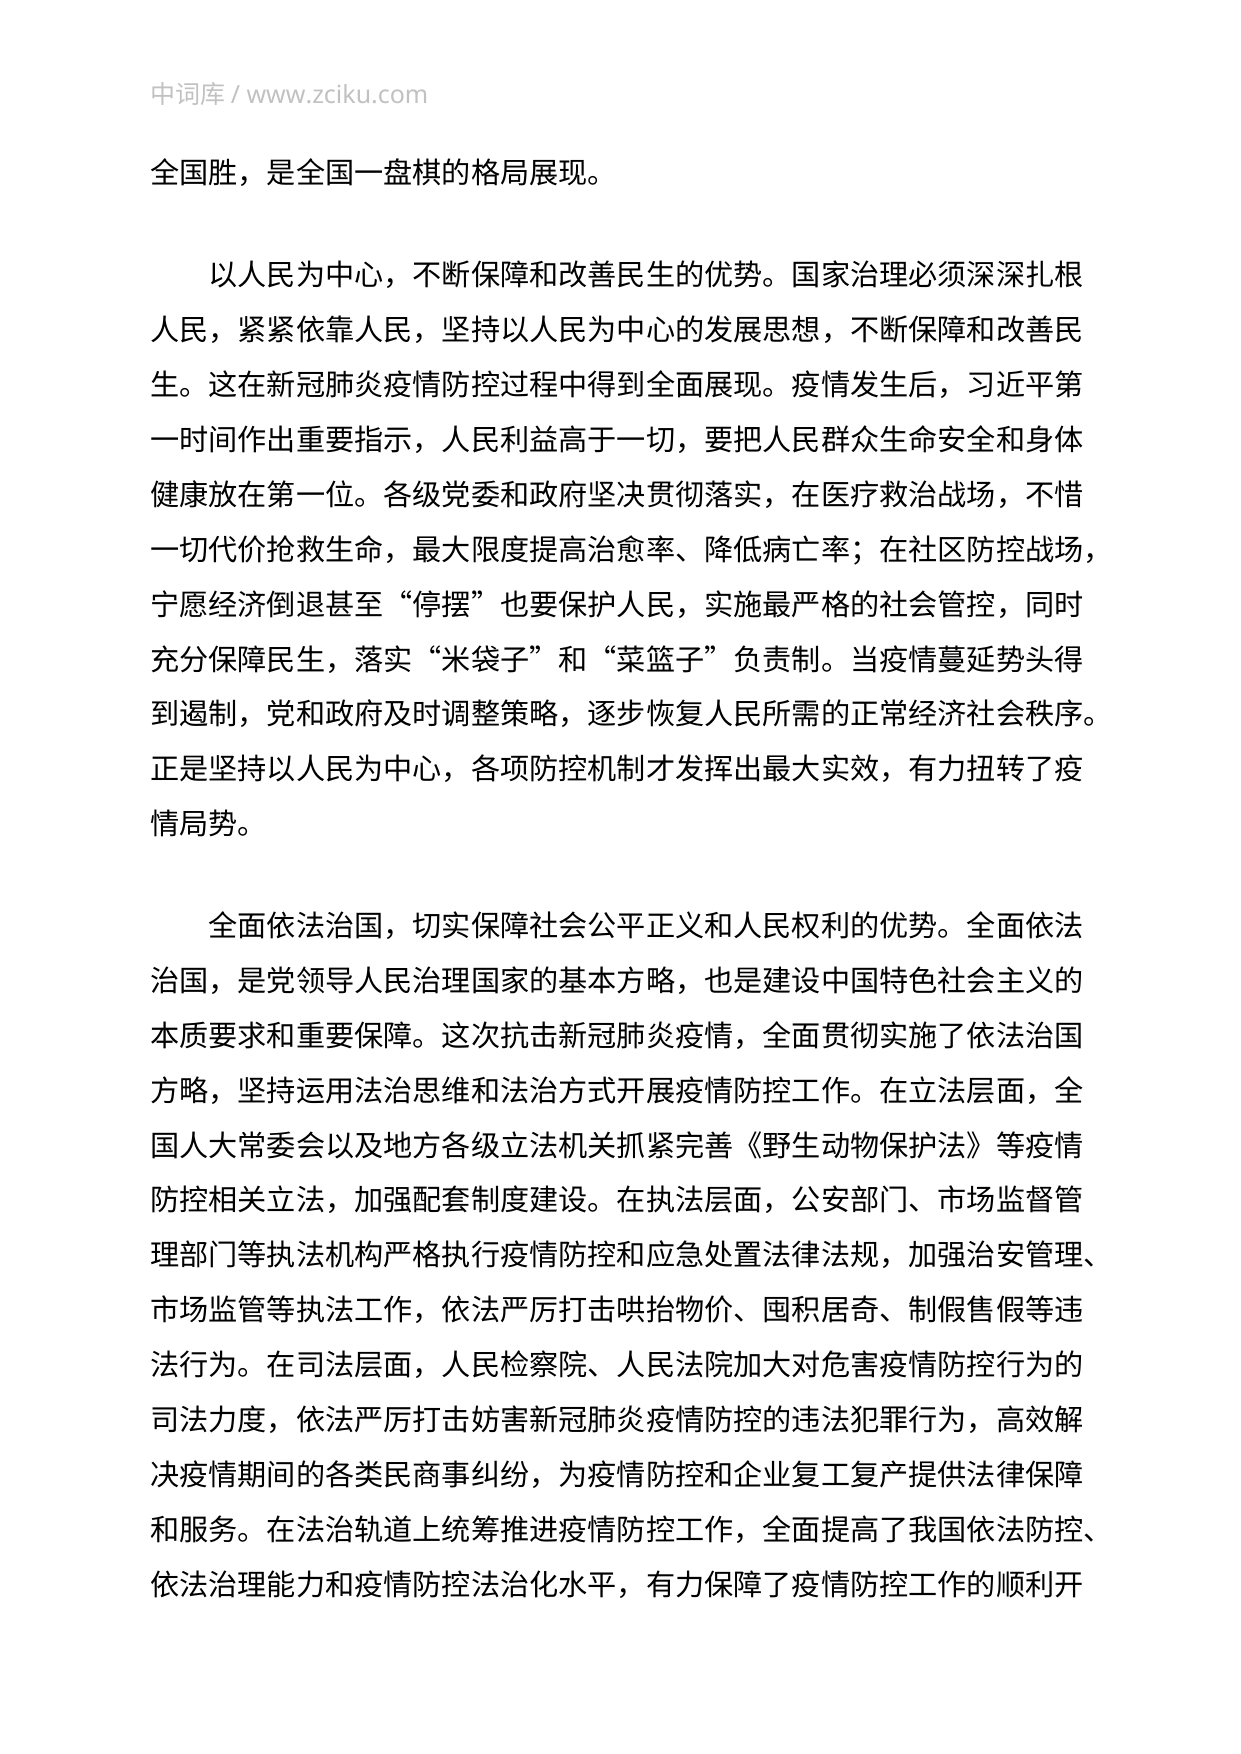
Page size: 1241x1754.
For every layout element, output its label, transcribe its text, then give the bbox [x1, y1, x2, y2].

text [150, 150, 1090, 192]
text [150, 902, 1090, 1603]
text 以人民为中心，不断保障和改善民生的优势。国家治理必须深深扎根人民，紧紧依靠人民，坚持以人民为中心的发展思想，不断保障和改善民生。这在新冠肺炎疫情防控过程中得到全面展现。疫情发生后，习近平第一时间作出重要指示，人民利益高于一切，要把人民群众生命安全和身体健康放在第一位。各级党委和政府坚决贯彻落实，在医疗救治战场，不惜一切代价抢救生命，最大限度提高治愈率、降低病亡率；在社区防控战场，宁愿经济倒退甚至“停摆”也要保护人民，实施最严格的社会管控，同时充分保障民生，落实“米袋子”和“菜篮子”负责制。当疫情蔓延势头得到遏制，党和政府及时调整策略，逐步恢复人民所需的正常经济社会秩序。正是坚持以人民为中心，各项防控机制才发挥出最大实效，有力扭转了疫情局势。 [150, 252, 1090, 843]
